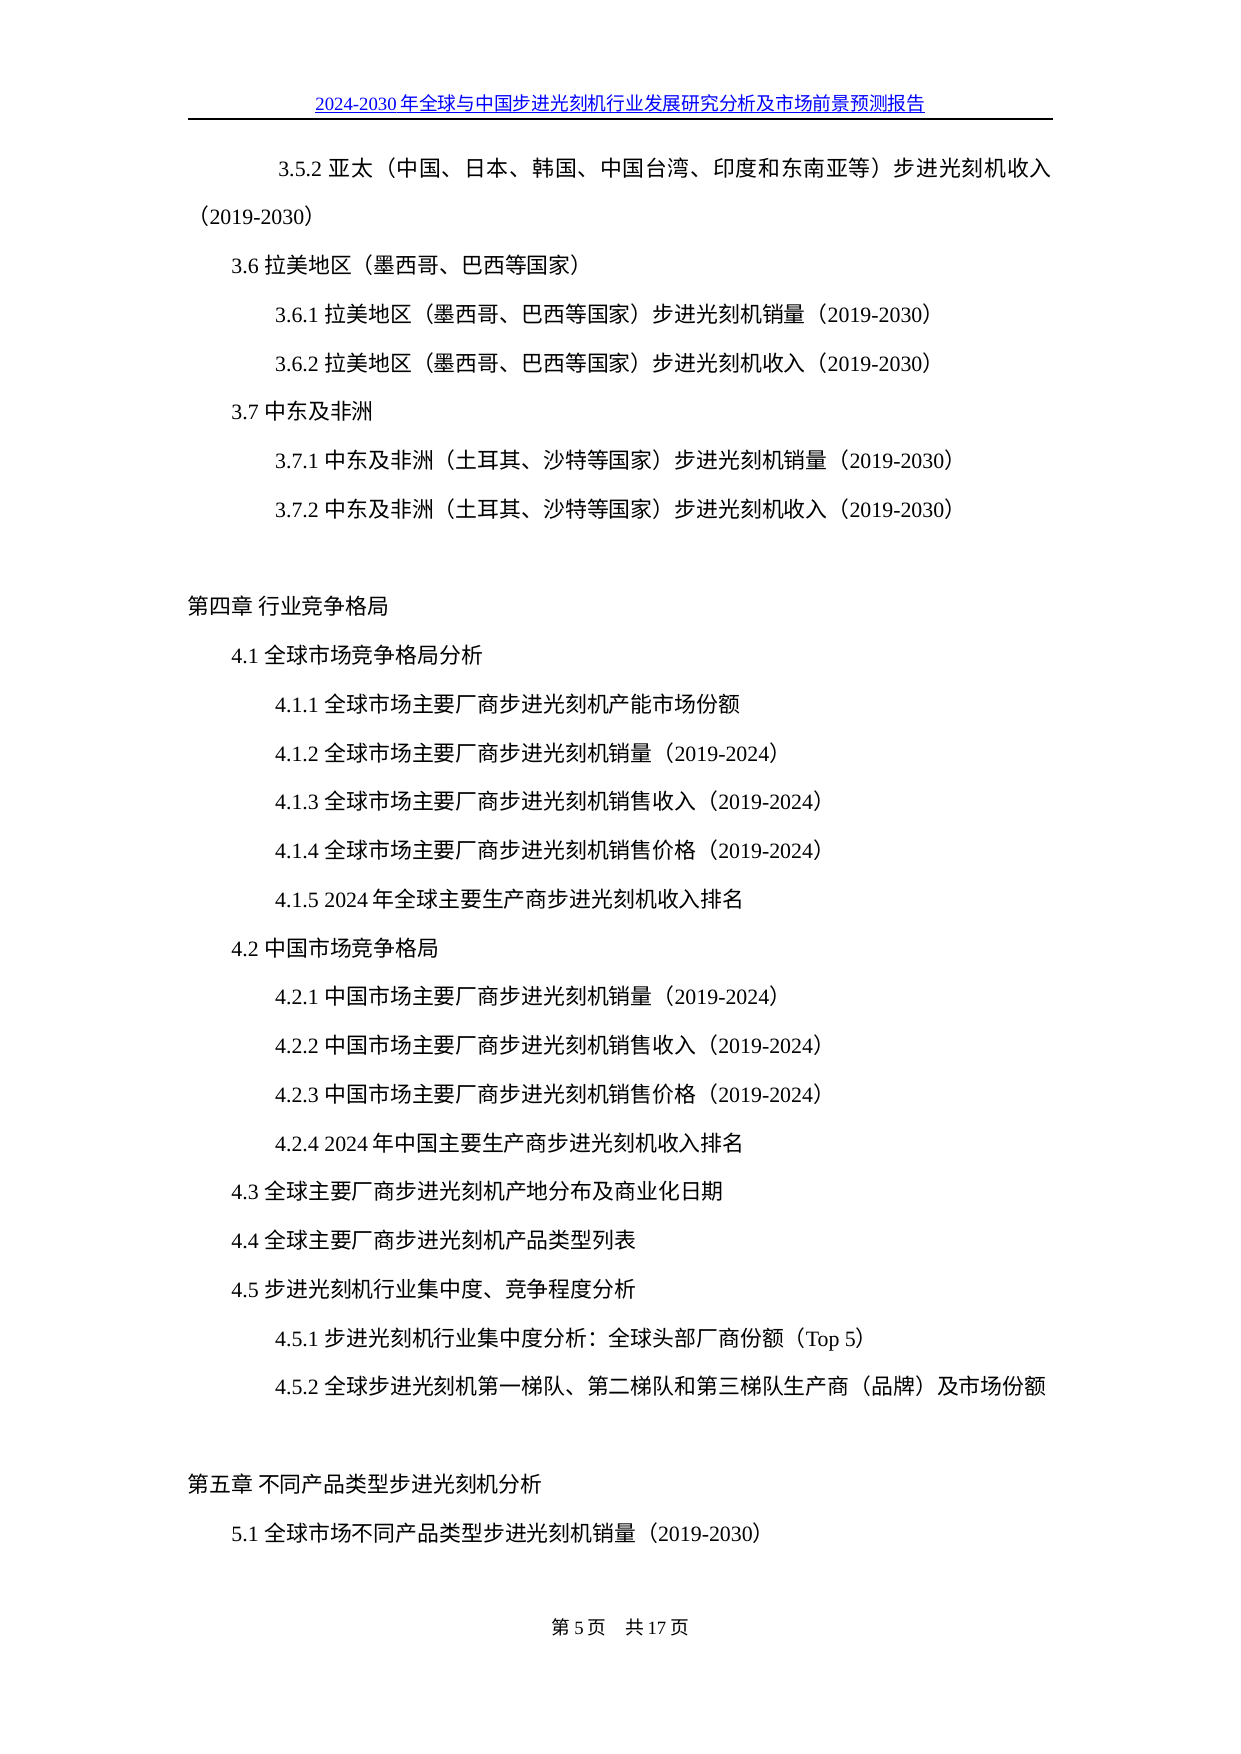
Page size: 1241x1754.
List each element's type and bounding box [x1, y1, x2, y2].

text [187, 150, 1053, 1548]
